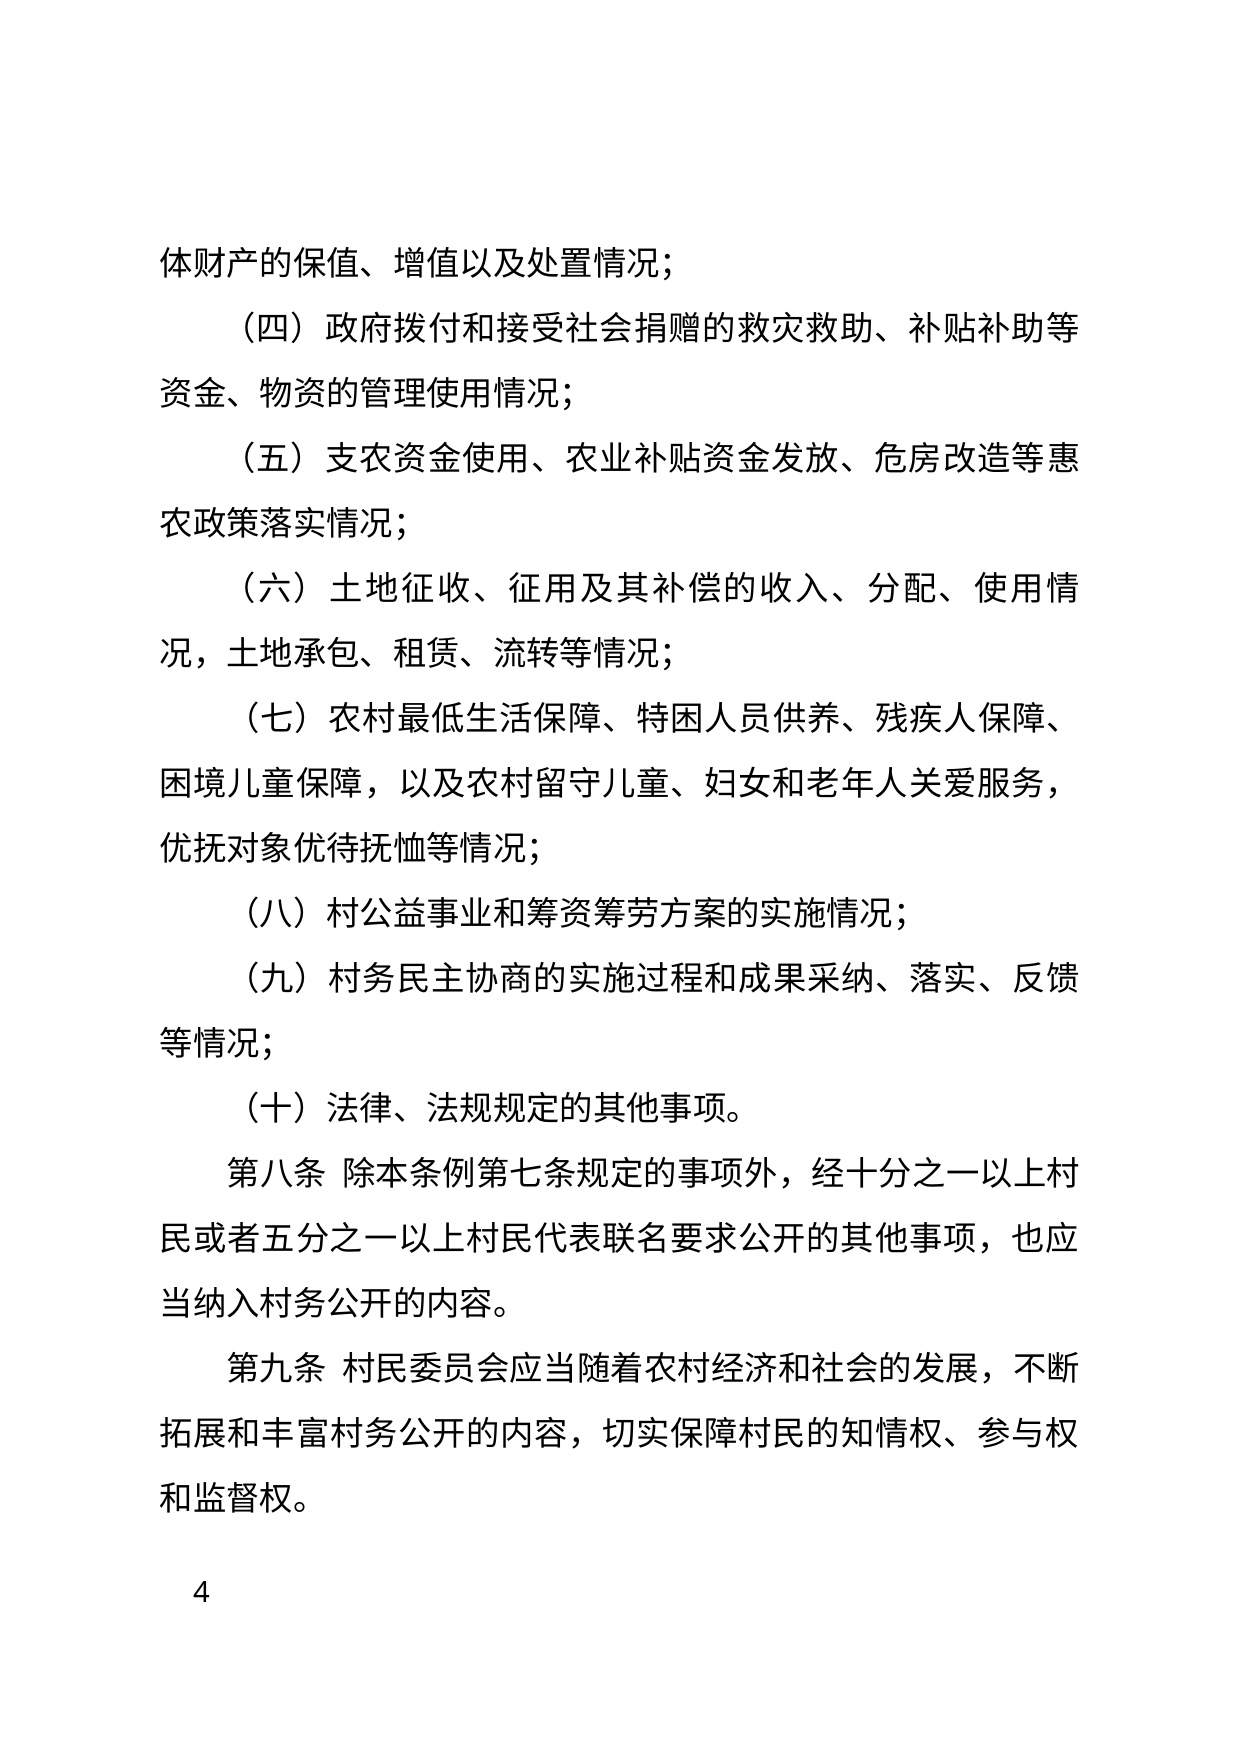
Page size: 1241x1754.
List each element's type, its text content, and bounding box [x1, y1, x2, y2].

text （五）支农资金使用、农业补贴资金发放、危房改造等惠农政策落实情况； [159, 423, 1081, 553]
text （六）土地征收、征用及其补偿的收入、分配、使用情况，土地承包、租赁、流转等情况； [159, 553, 1081, 683]
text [159, 228, 1081, 293]
text （十）法律、法规规定的其他事项。 [159, 1073, 1081, 1138]
text 第九条 村民委员会应当随着农村经济和社会的发展，不断拓展和丰富村务公开的内容，切实保障村民的知情权、参与权和监督权。 [159, 1333, 1081, 1528]
text （四）政府拨付和接受社会捐赠的救灾救助、补贴补助等资金、物资的管理使用情况； [159, 293, 1081, 423]
text 第八条 除本条例第七条规定的事项外，经十分之一以上村民或者五分之一以上村民代表联名要求公开的其他事项，也应当纳入村务公开的内容。 [159, 1138, 1081, 1333]
text （七）农村最低生活保障、特困人员供养、残疾人保障、困境儿童保障，以及农村留守儿童、妇女和老年人关爱服务，优抚对象优待抚恤等情况； [159, 683, 1081, 878]
text （九）村务民主协商的实施过程和成果采纳、落实、反馈等情况； [159, 943, 1081, 1073]
text （八）村公益事业和筹资筹劳方案的实施情况； [159, 878, 1081, 943]
